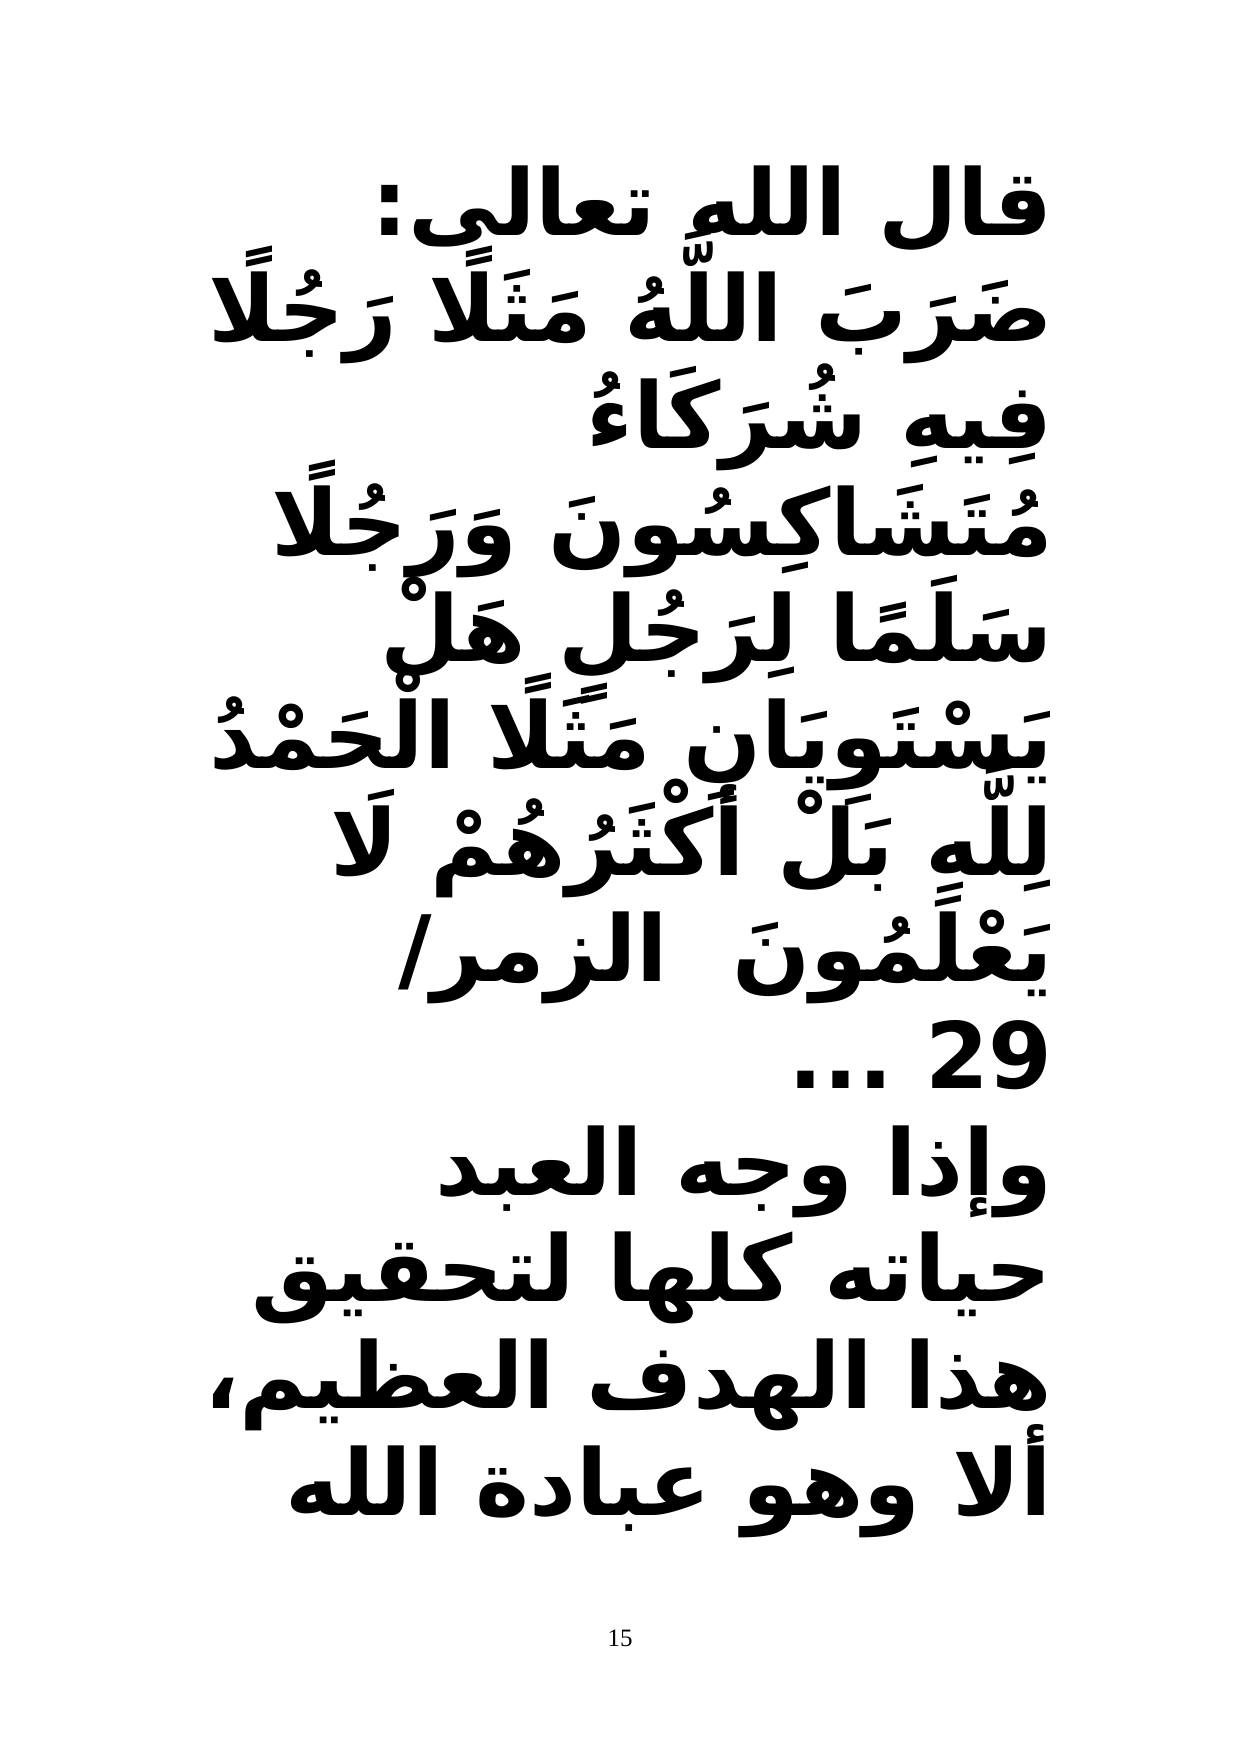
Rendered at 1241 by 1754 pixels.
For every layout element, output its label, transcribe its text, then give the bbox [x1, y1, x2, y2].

text قال الله تعالى: ضَرَبَ اللَّهُ مَثَلًا رَجُلًا فِيهِ شُرَكَاءُ مُتَشَاكِسُونَ وَرَجُلًا سَلَمًا لِرَجُلٍ هَلْ يَسْتَوِيَانِ مَثَلًا الْحَمْدُ لِلَّهِ بَلْ أَكْثَرُهُمْ لَا يَعْلَمُونَ الزمر/29 ... [187, 150, 1053, 1110]
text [187, 1110, 1053, 1537]
